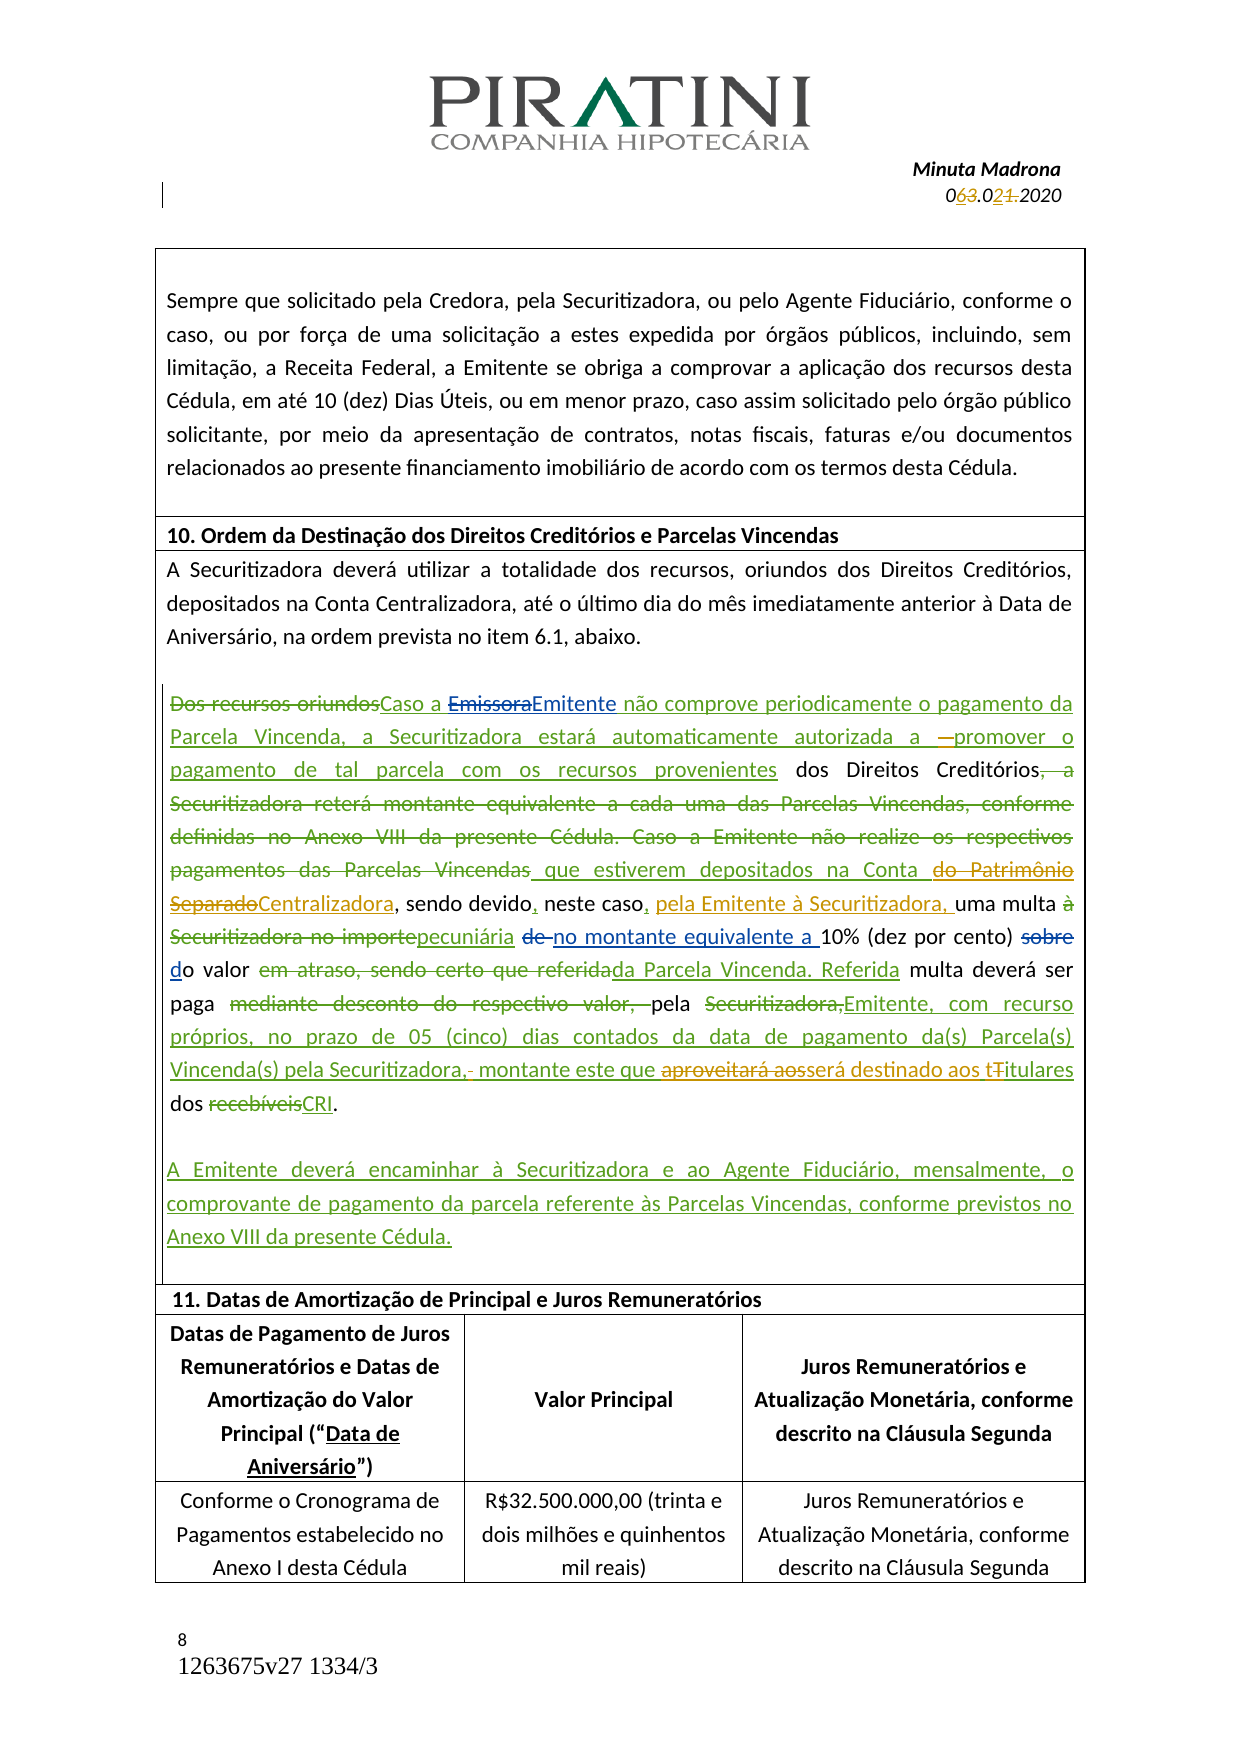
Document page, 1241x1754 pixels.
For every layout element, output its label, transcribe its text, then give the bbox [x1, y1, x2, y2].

table_cell 10. Ordem da Destinação dos Direitos Creditórios e Parcelas Vincendas [156, 517, 1084, 550]
table_cell A Securitizadora deverá utilizar a totalidade dos recursos, oriundos dos Direitos Creditórios, depositados na Conta Centralizadora, até o último dia do mês imediatamente anterior à Data de Aniversário, na ordem prevista no item 6.1, abaixo. dos Direitos Creditórios, sendo devido neste caso uma multa 10% (dez por cento) o valor multa deverá ser paga pela dos . [156, 551, 1084, 1284]
table_cell R$32.500.000,00 (trinta e dois milhões e quinhentos mil reais) [465, 1482, 742, 1582]
picture [425, 73, 815, 157]
table_cell Juros Remuneratórios e Atualização Monetária, conforme descrito na Cláusula Segunda [743, 1482, 1084, 1582]
table_cell Conforme o Cronograma de Pagamentos estabelecido no Anexo I desta Cédula [156, 1482, 464, 1582]
table_cell 11. Datas de Amortização de Principal e Juros Remuneratórios [156, 1285, 1084, 1313]
table_cell Datas de Pagamento de Juros Remuneratórios e Datas de Amortização do Valor Principal (“Data de Aniversário”) [156, 1315, 464, 1481]
table_cell Juros Remuneratórios e Atualização Monetária, conforme descrito na Cláusula Segunda [743, 1315, 1084, 1481]
table_cell Valor Principal [465, 1315, 742, 1481]
